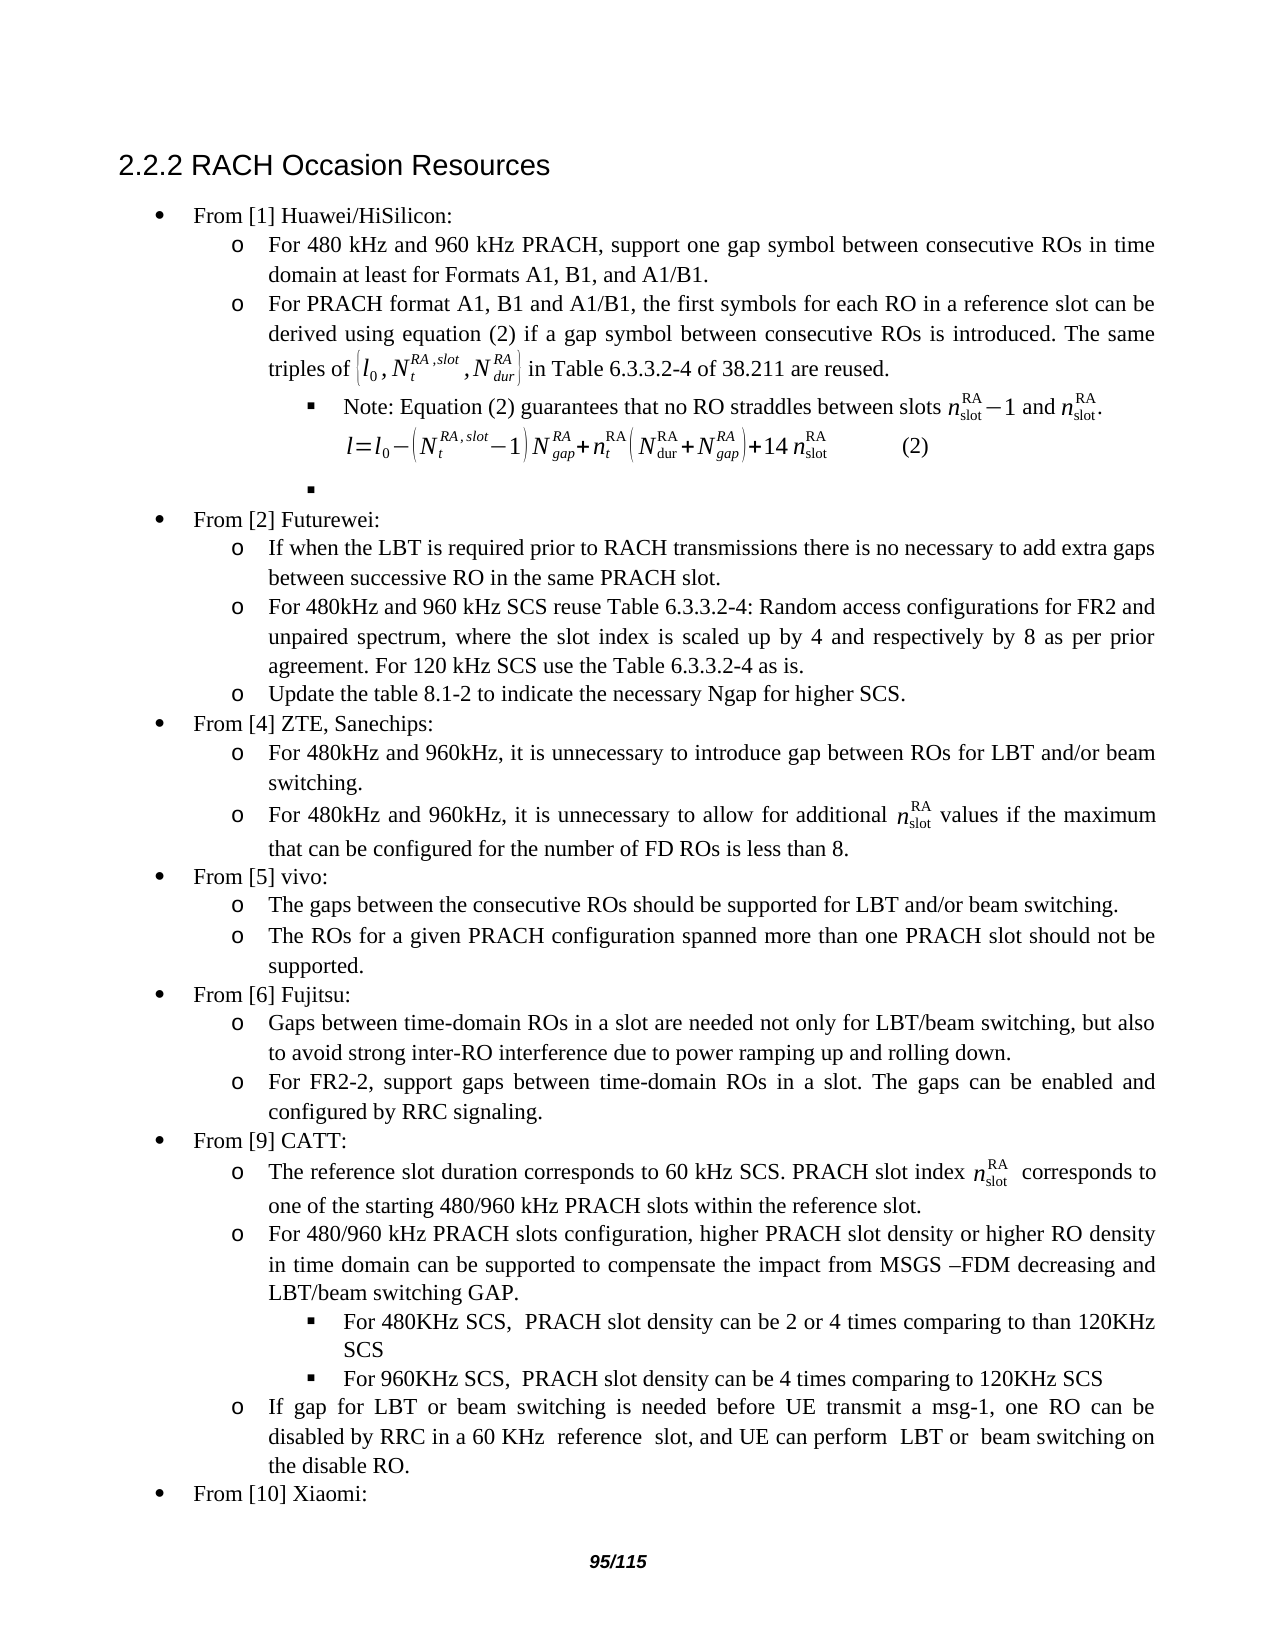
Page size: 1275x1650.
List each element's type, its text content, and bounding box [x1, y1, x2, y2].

list The ROs for a given PRACH configuration spanned more than one PRACH slot should not be supported. [231, 922, 1157, 979]
list For 480/960 kHz PRACH slots configuration, higher PRACH slot density or higher RO density in time domain can be supported to compensate the impact from MSGS –FDM decreasing and LBT/beam switching GAP. [231, 1221, 1157, 1306]
list If gap for LBT or beam switching is needed before UE transmit a msg-1, one RO can be disabled by RRC in a 60 KHz reference slot, and UE can perform LBT or beam switching on the disable RO. [231, 1393, 1157, 1478]
list For 480kHz and 960 kHz SCS reuse Table 6.3.3.2-4: Random access configurations for FR2 and unpaired spectrum, where the slot index is scaled up by 4 and respectively by 8 as per prior agreement. For 120 kHz SCS use the Table 6.3.3.2-4 as is. [231, 593, 1157, 678]
list For 480kHz and 960kHz, it is unnecessary to allow for additional values if the maximum that can be configured for the number of FD ROs is less than 8. [231, 798, 1157, 861]
list From [9] CATT: [156, 1127, 1157, 1153]
list From [5] vivo: [156, 863, 1157, 889]
list For PRACH format A1, B1 and A1/B1, the first symbols for each RO in a reference slot can be derived using equation (2) if a gap symbol between consecutive ROs is introduced. The same triples of in Table 6.3.3.2-4 of 38.211 are reused. [231, 290, 1157, 387]
list The gaps between the consecutive ROs should be supported for LBT and/or beam switching. [231, 892, 1157, 920]
list From [2] Futurewei: [156, 506, 1157, 532]
list For 480KHz SCS, PRACH slot density can be 2 or 4 times comparing to than 120KHz SCS [306, 1308, 1157, 1362]
subtitle 2.2.2 RACH Occasion Resources [118, 148, 1157, 181]
list From [4] ZTE, Sanechips: [156, 711, 1157, 737]
list For 960KHz SCS, PRACH slot density can be 4 times comparing to 120KHz SCS [306, 1364, 1157, 1391]
list (2) [118, 426, 1157, 465]
list The reference slot duration corresponds to 60 kHz SCS. PRACH slot index corresponds to one of the starting 480/960 kHz PRACH slots within the reference slot. [231, 1155, 1157, 1218]
list For FR2-2, support gaps between time-domain ROs in a slot. The gaps can be enabled and configured by RRC signaling. [231, 1068, 1157, 1124]
list For 480 kHz and 960 kHz PRACH, support one gap symbol between consecutive ROs in time domain at least for Formats A1, B1, and A1/B1. [231, 231, 1157, 288]
list From [6] Fujitsu: [156, 981, 1157, 1007]
list From [10] Xiaomi: [156, 1480, 1157, 1507]
list From [1] Huawei/HiSilicon: [156, 203, 1157, 229]
list For 480kHz and 960kHz, it is unnecessary to introduce gap between ROs for LBT and/or beam switching. [231, 739, 1157, 796]
list Update the table 8.1-2 to indicate the necessary Ngap for higher SCS. [231, 680, 1157, 708]
list Note: Equation (2) guarantees that no RO straddles between slots and . [306, 389, 1157, 424]
list If when the LBT is required prior to RACH transmissions there is no necessary to add extra gaps between successive RO in the same PRACH slot. [231, 534, 1157, 591]
list Gaps between time-domain ROs in a slot are needed not only for LBT/beam switching, but also to avoid strong inter-RO interference due to power ramping up and rolling down. [231, 1009, 1157, 1066]
